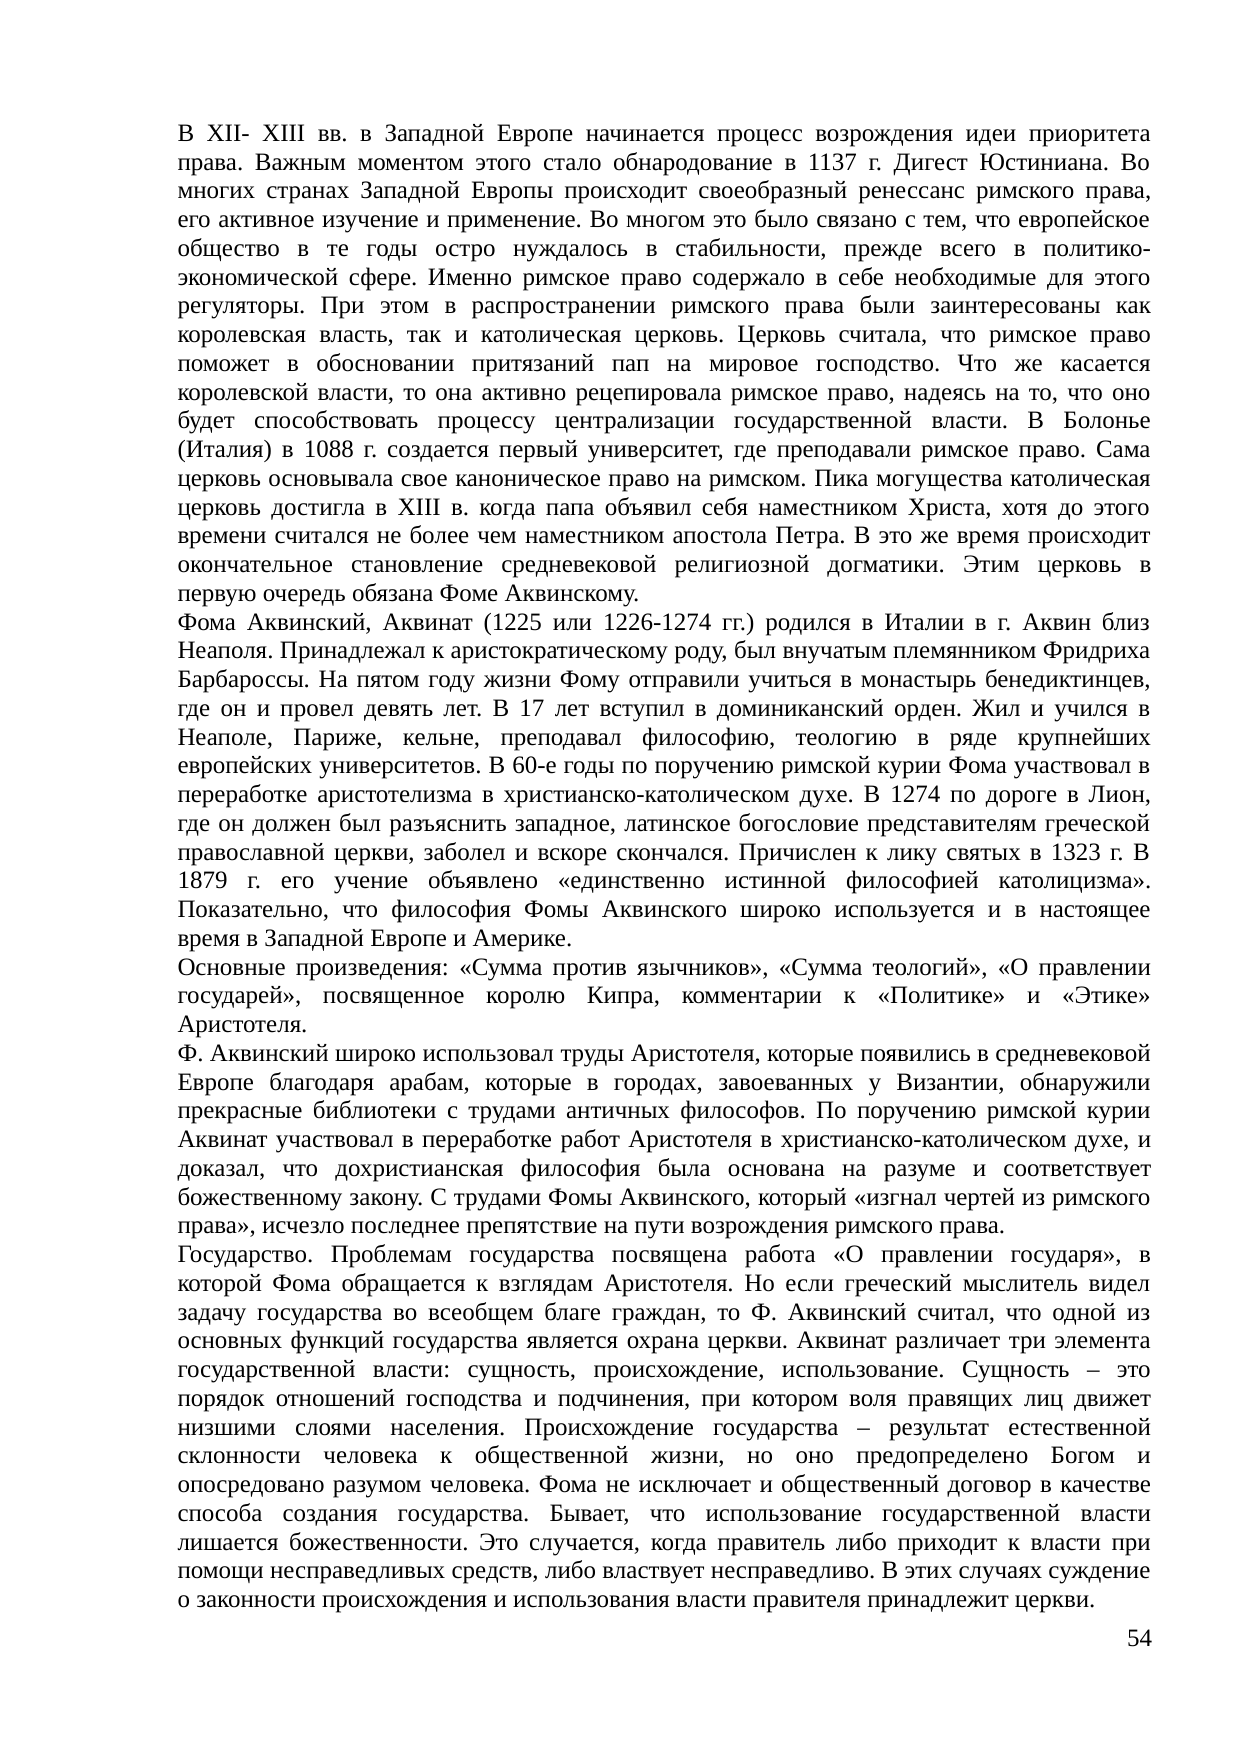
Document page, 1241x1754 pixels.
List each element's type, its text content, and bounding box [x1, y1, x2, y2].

text Ф. Аквинский широко использовал труды Аристотеля, которые появились в средневековой Европе благодаря арабам, которые в городах, завоеванных у Византии, обнаружили прекрасные библиотеки с трудами античных философов. По поручению римской курии Аквинат участвовал в переработке работ Аристотеля в христианско-католическом духе, и доказал, что дохристианская философия была основана на разуме и соответствует божественному закону. С трудами Фомы Аквинского, который «изгнал чертей из римского права», исчезло последнее препятствие на пути возрождения римского права. [177, 1038, 1152, 1239]
text В XII- XIII вв. в Западной Европе начинается процесс возрождения идеи приоритета права. Важным моментом этого стало обнародование в 1137 г. Дигест Юстиниана. Во многих странах Западной Европы происходит своеобразный ренессанс римского права, его активное изучение и применение. Во многом это было связано с тем, что европейское общество в те годы остро нуждалось в стабильности, прежде всего в политико-экономической сфере. Именно римское право содержало в себе необходимые для этого регуляторы. При этом в распространении римского права были заинтересованы как королевская власть, так и католическая церковь. Церковь считала, что римское право поможет в обосновании притязаний пап на мировое господство. Что же касается королевской власти, то она активно рецепировала римское право, надеясь на то, что оно будет способствовать процессу централизации государственной власти. В Болонье (Италия) в 1088 г. создается первый университет, где преподавали римское право. Сама церковь основывала свое каноническое право на римском. Пика могущества католическая церковь достигла в XIII в. когда папа объявил себя наместником Христа, хотя до этого времени считался не более чем наместником апостола Петра. В это же время происходит окончательное становление средневековой религиозной догматики. Этим церковь в первую очередь обязана Фоме Аквинскому. [177, 118, 1152, 607]
text Фома Аквинский, Аквинат (1225 или 1226-1274 гг.) родился в Италии в г. Аквин близ Неаполя. Принадлежал к аристократическому роду, был внучатым племянником Фридриха Барбароссы. На пятом году жизни Фому отправили учиться в монастырь бенедиктинцев, где он и провел девять лет. В 17 лет вступил в доминиканский орден. Жил и учился в Неаполе, Париже, кельне, преподавал философию, теологию в ряде крупнейших европейских университетов. В 60-е годы по поручению римской курии Фома участвовал в переработке аристотелизма в христианско-католическом духе. В 1274 по дороге в Лион, где он должен был разъяснить западное, латинское богословие представителям греческой православной церкви, заболел и вскоре скончался. Причислен к лику святых в 1323 г. В 1879 г. его учение объявлено «единственно истинной философией католицизма». Показательно, что философия Фомы Аквинского широко используется и в настоящее время в Западной Европе и Америке. [177, 607, 1152, 952]
text Основные произведения: «Сумма против язычников», «Сумма теологий», «О правлении государей», посвященное королю Кипра, комментарии к «Политике» и «Этике» Аристотеля. [177, 952, 1152, 1038]
text Государство. Проблемам государства посвящена работа «О правлении государя», в которой Фома обращается к взглядам Аристотеля. Но если греческий мыслитель видел задачу государства во всеобщем благе граждан, то Ф. Аквинский считал, что одной из основных функций государства является охрана церкви. Аквинат различает три элемента государственной власти: сущность, происхождение, использование. Сущность – это порядок отношений господства и подчинения, при котором воля правящих лиц движет низшими слоями населения. Происхождение государства – результат естественной склонности человека к общественной жизни, но оно предопределено Богом и опосредовано разумом человека. Фома не исключает и общественный договор в качестве способа создания государства. Бывает, что использование государственной власти лишается божественности. Это случается, когда правитель либо приходит к власти при помощи несправедливых средств, либо властвует несправедливо. В этих случаях суждение о законности происхождения и использования власти правителя принадлежит церкви. [177, 1239, 1152, 1613]
